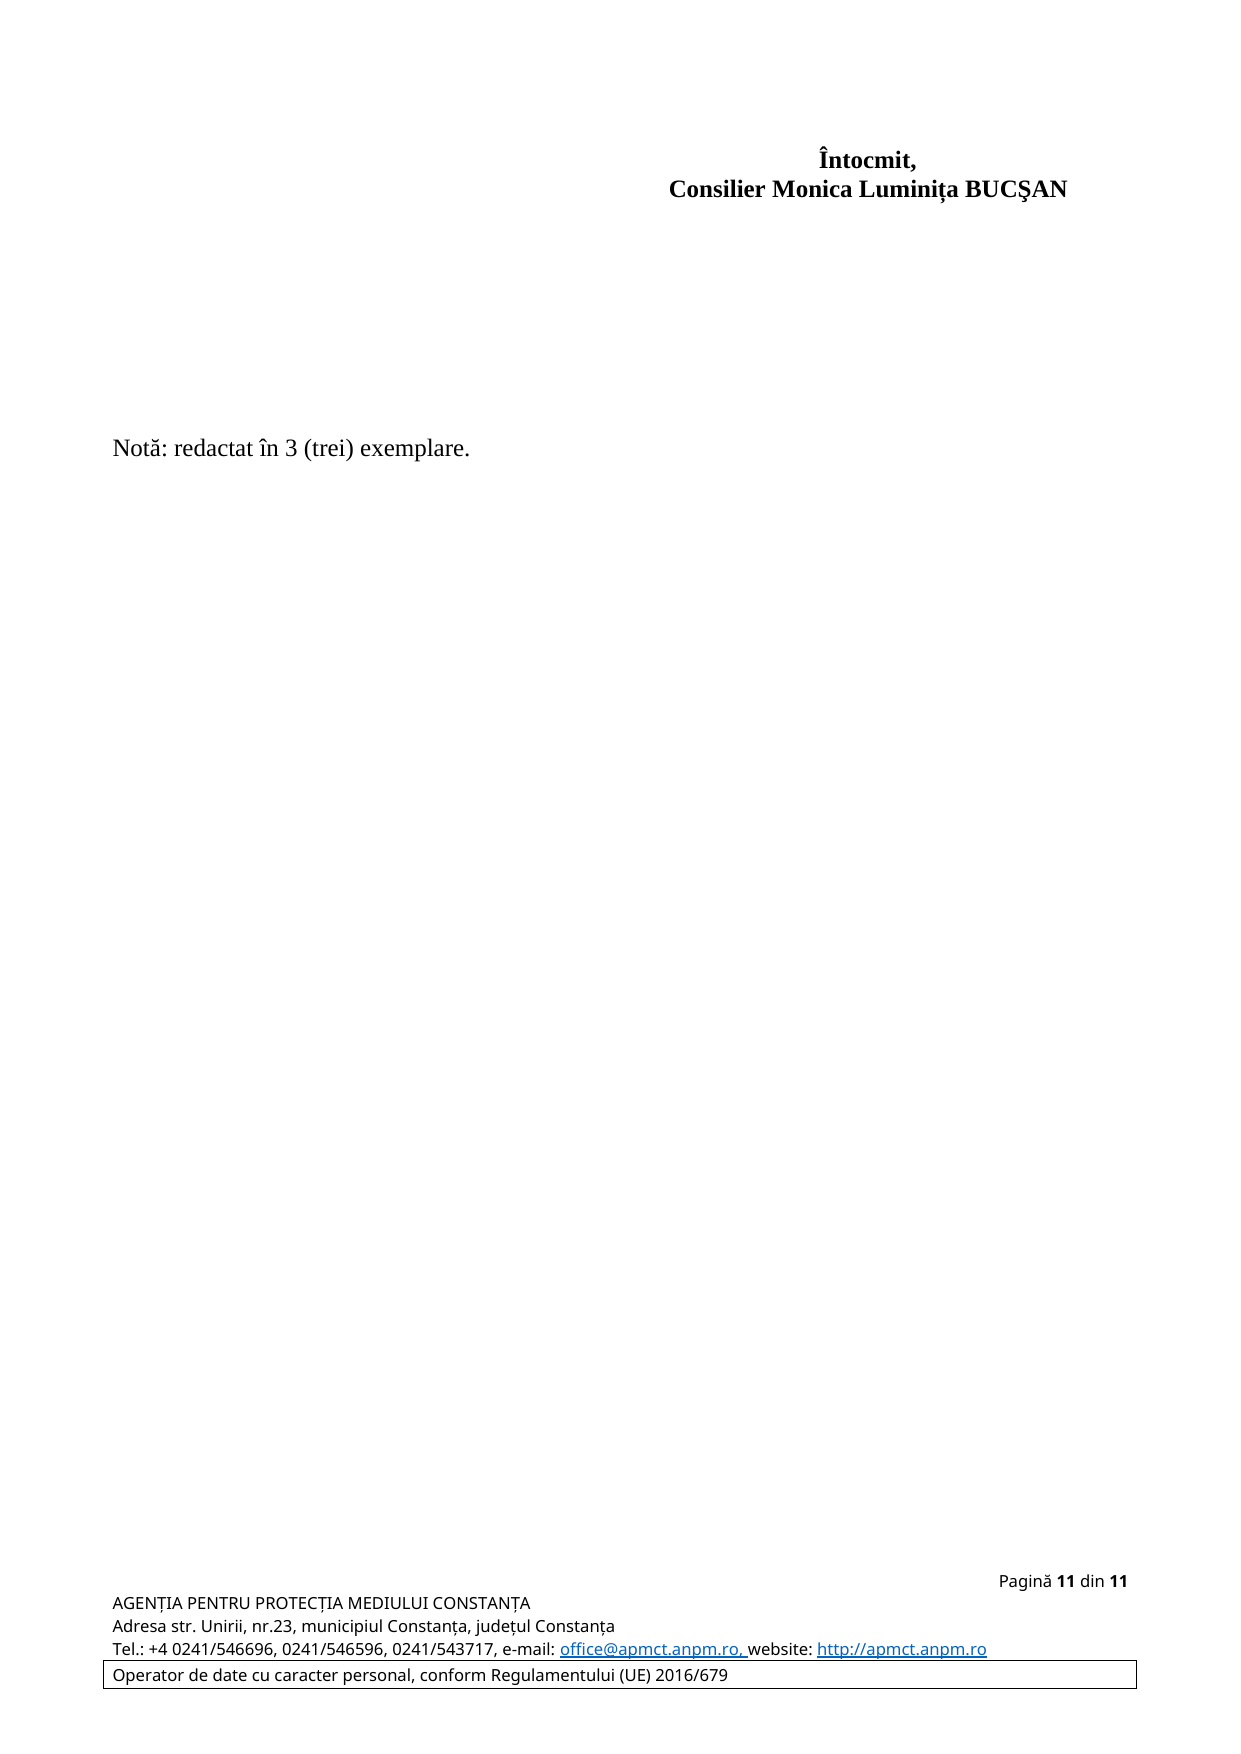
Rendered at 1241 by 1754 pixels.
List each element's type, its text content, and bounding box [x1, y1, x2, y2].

subtitle Întocmit, [112, 145, 1128, 174]
subtitle Consilier Monica Luminița BUCŞAN [112, 174, 1128, 203]
subtitle Notă: redactat în 3 (trei) exemplare. [112, 433, 1128, 462]
